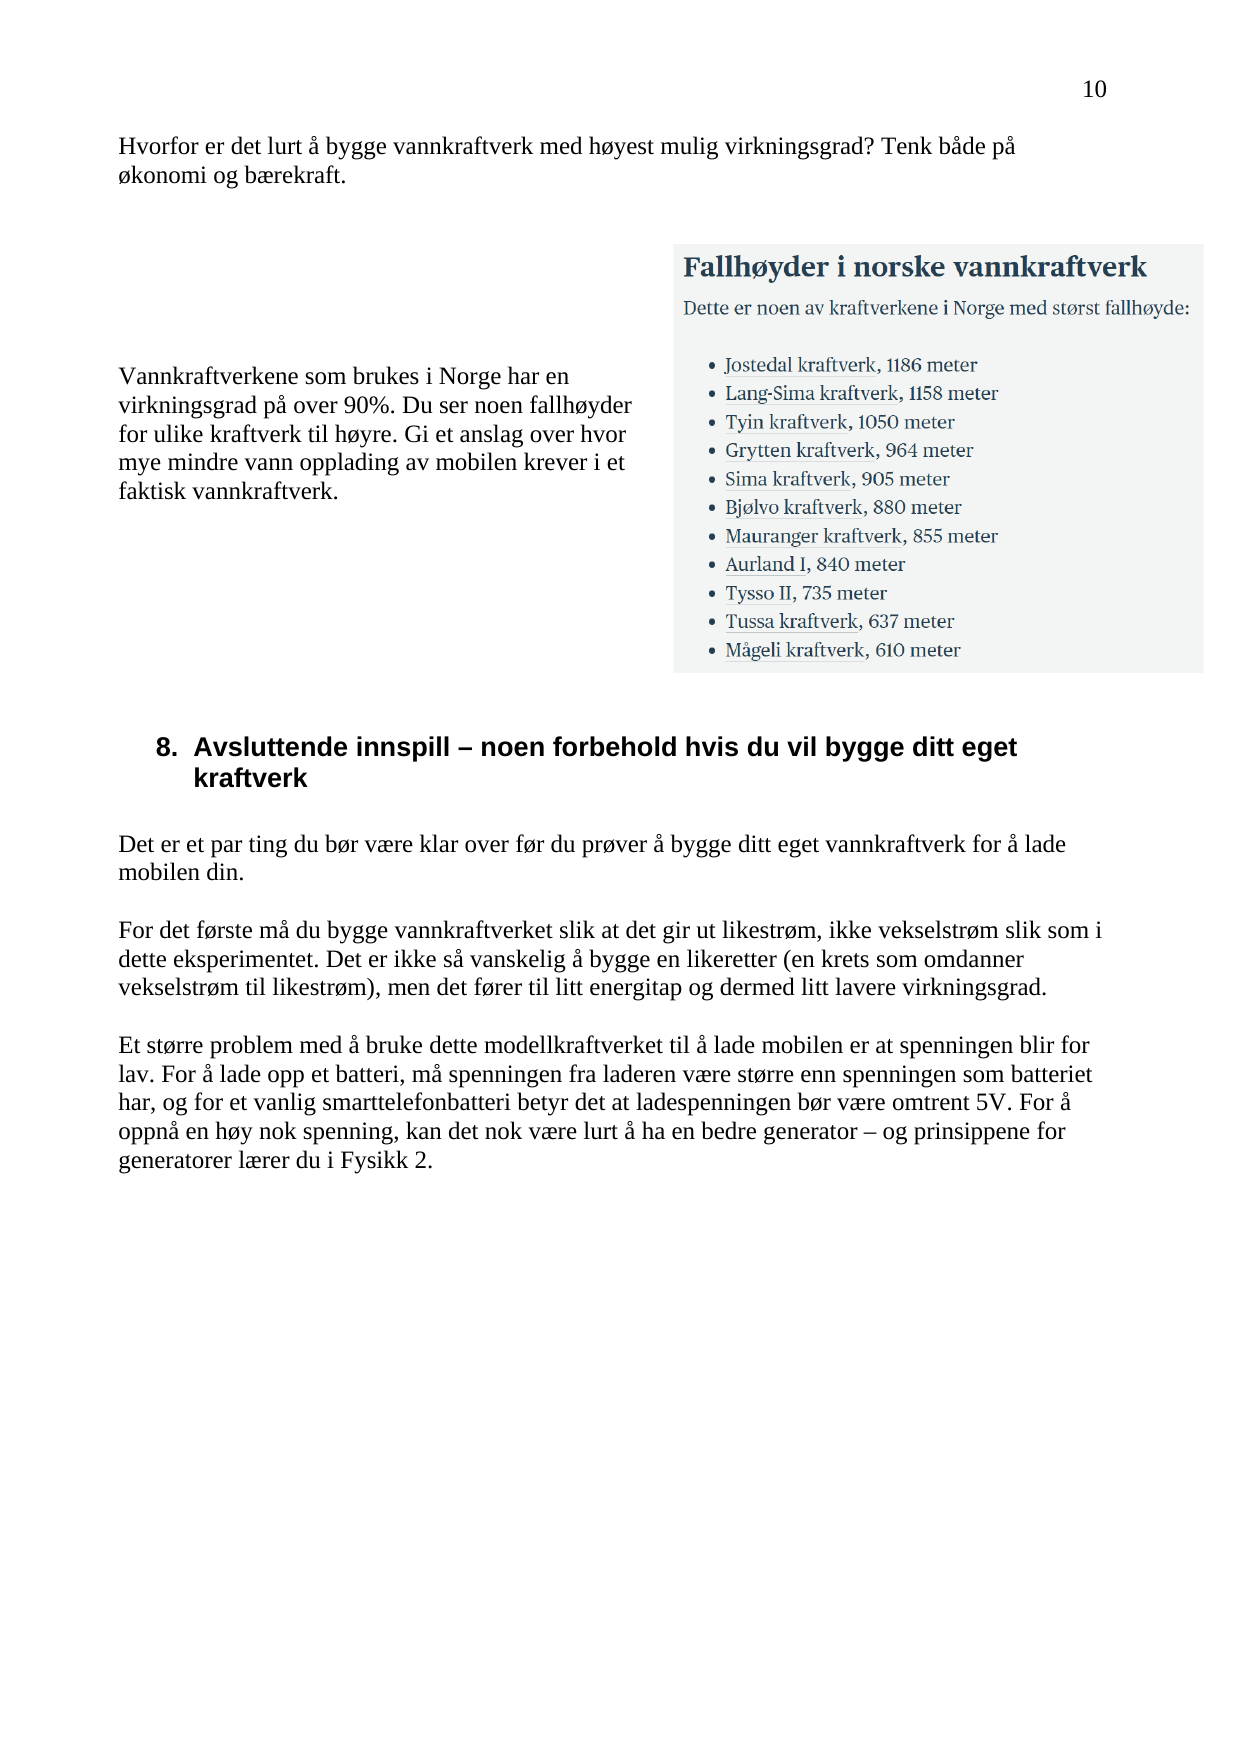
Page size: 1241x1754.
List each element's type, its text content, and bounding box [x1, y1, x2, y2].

text Det er et par ting du bør være klar over før du prøver å bygge ditt eget vannkraftverk for å lade mobilen din. [118, 829, 1107, 886]
text Et større problem med å bruke dette modellkraftverket til å lade mobilen er at spenningen blir for lav. For å lade opp et batteri, må spenningen fra laderen være større enn spenningen som batteriet har, og for et vanlig smarttelefonbatteri betyr det at ladespenningen bør være omtrent 5V. For å oppnå en høy nok spenning, kan det nok være lurt å ha en bedre generator – og prinsippene for generatorer lærer du i Fysikk 2. [118, 1030, 1107, 1174]
text Hvorfor er det lurt å bygge vannkraftverk med høyest mulig virkningsgrad? Tenk både på økonomi og bærekraft. [118, 131, 1107, 189]
text For det første må du bygge vannkraftverket slik at det gir ut likestrøm, ikke vekselstrøm slik som i dette eksperimentet. Det er ikke så vanskelig å bygge en likeretter (en krets som omdanner vekselstrøm til likestrøm), men det fører til litt energitap og dermed litt lavere virkningsgrad. [118, 915, 1107, 1001]
subtitle Avsluttende innspill – noen forbehold hvis du vil bygge ditt eget kraftverk [156, 731, 1107, 794]
text Vannkraftverkene som brukes i Norge har en virkningsgrad på over 90%. Du ser noen fallhøyder for ulike kraftverk til høyre. Gi et anslag over hvor mye mindre vann opplading av mobilen krever i et faktisk vannkraftverk. [118, 361, 672, 505]
picture [672, 243, 1203, 672]
